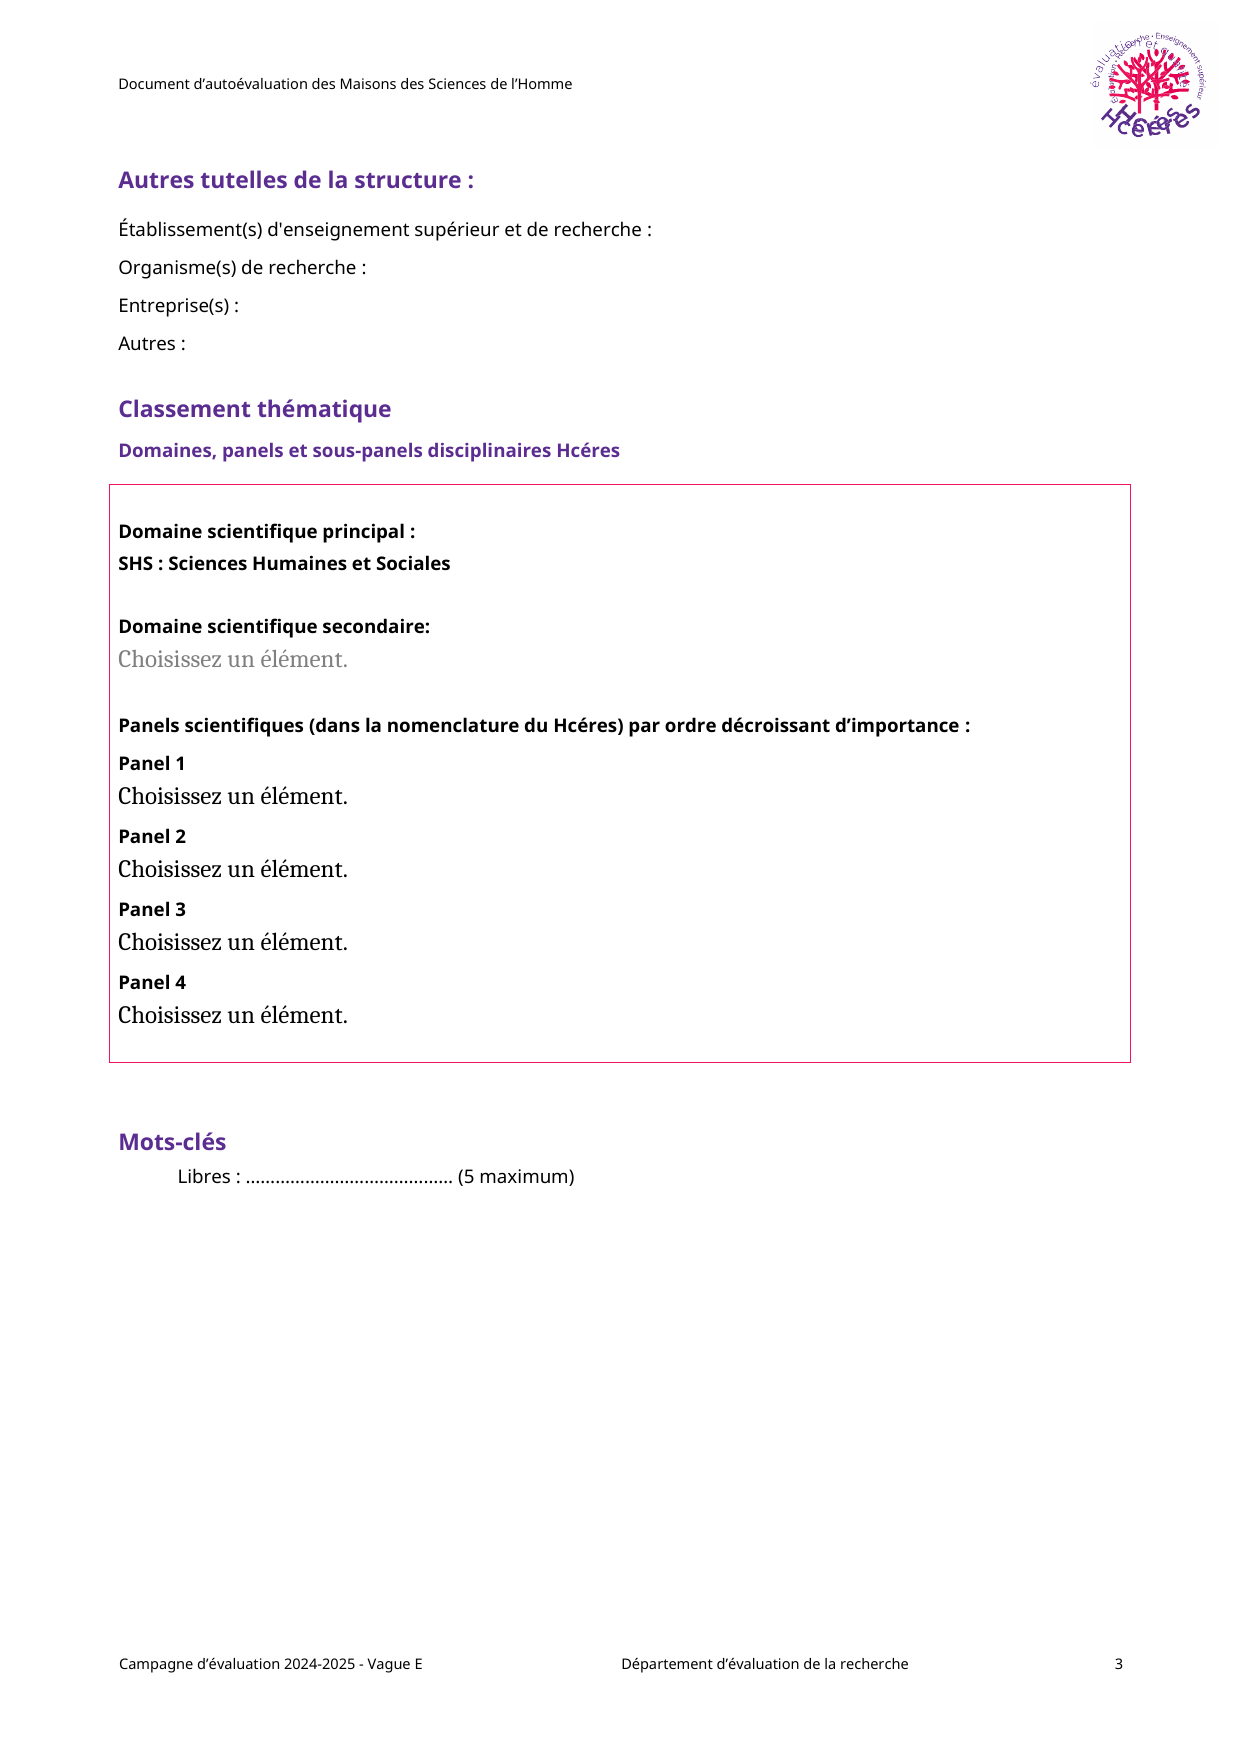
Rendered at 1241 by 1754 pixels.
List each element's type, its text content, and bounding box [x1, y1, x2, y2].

text Panel 2 [110, 820, 1130, 849]
text Autres tutelles de la structure : [118, 164, 1122, 195]
text Libres : …………………………………… (5 maximum) [118, 1164, 1122, 1189]
text Organisme(s) de recherche : [118, 254, 1122, 280]
text Panel 1 [110, 747, 1130, 776]
text Domaine scientifique principal : [110, 515, 1130, 544]
text Panel 3 [110, 893, 1130, 922]
text Entreprise(s) : [118, 292, 1122, 318]
text Classement thématique [118, 393, 1122, 424]
text Panels scientifiques (dans la nomenclature du Hcéres) par ordre décroissant d’importance : [110, 709, 1130, 738]
text Domaines, panels et sous-panels disciplinaires Hcéres [118, 437, 1122, 463]
text Domaine scientifique secondaire: [110, 611, 1130, 639]
text Mots-clés [118, 1126, 1122, 1157]
text Établissement(s) d'enseignement supérieur et de recherche : [118, 216, 1122, 242]
picture [1083, 21, 1220, 148]
text Autres : [118, 330, 1122, 356]
text Panel 4 [110, 966, 1130, 995]
